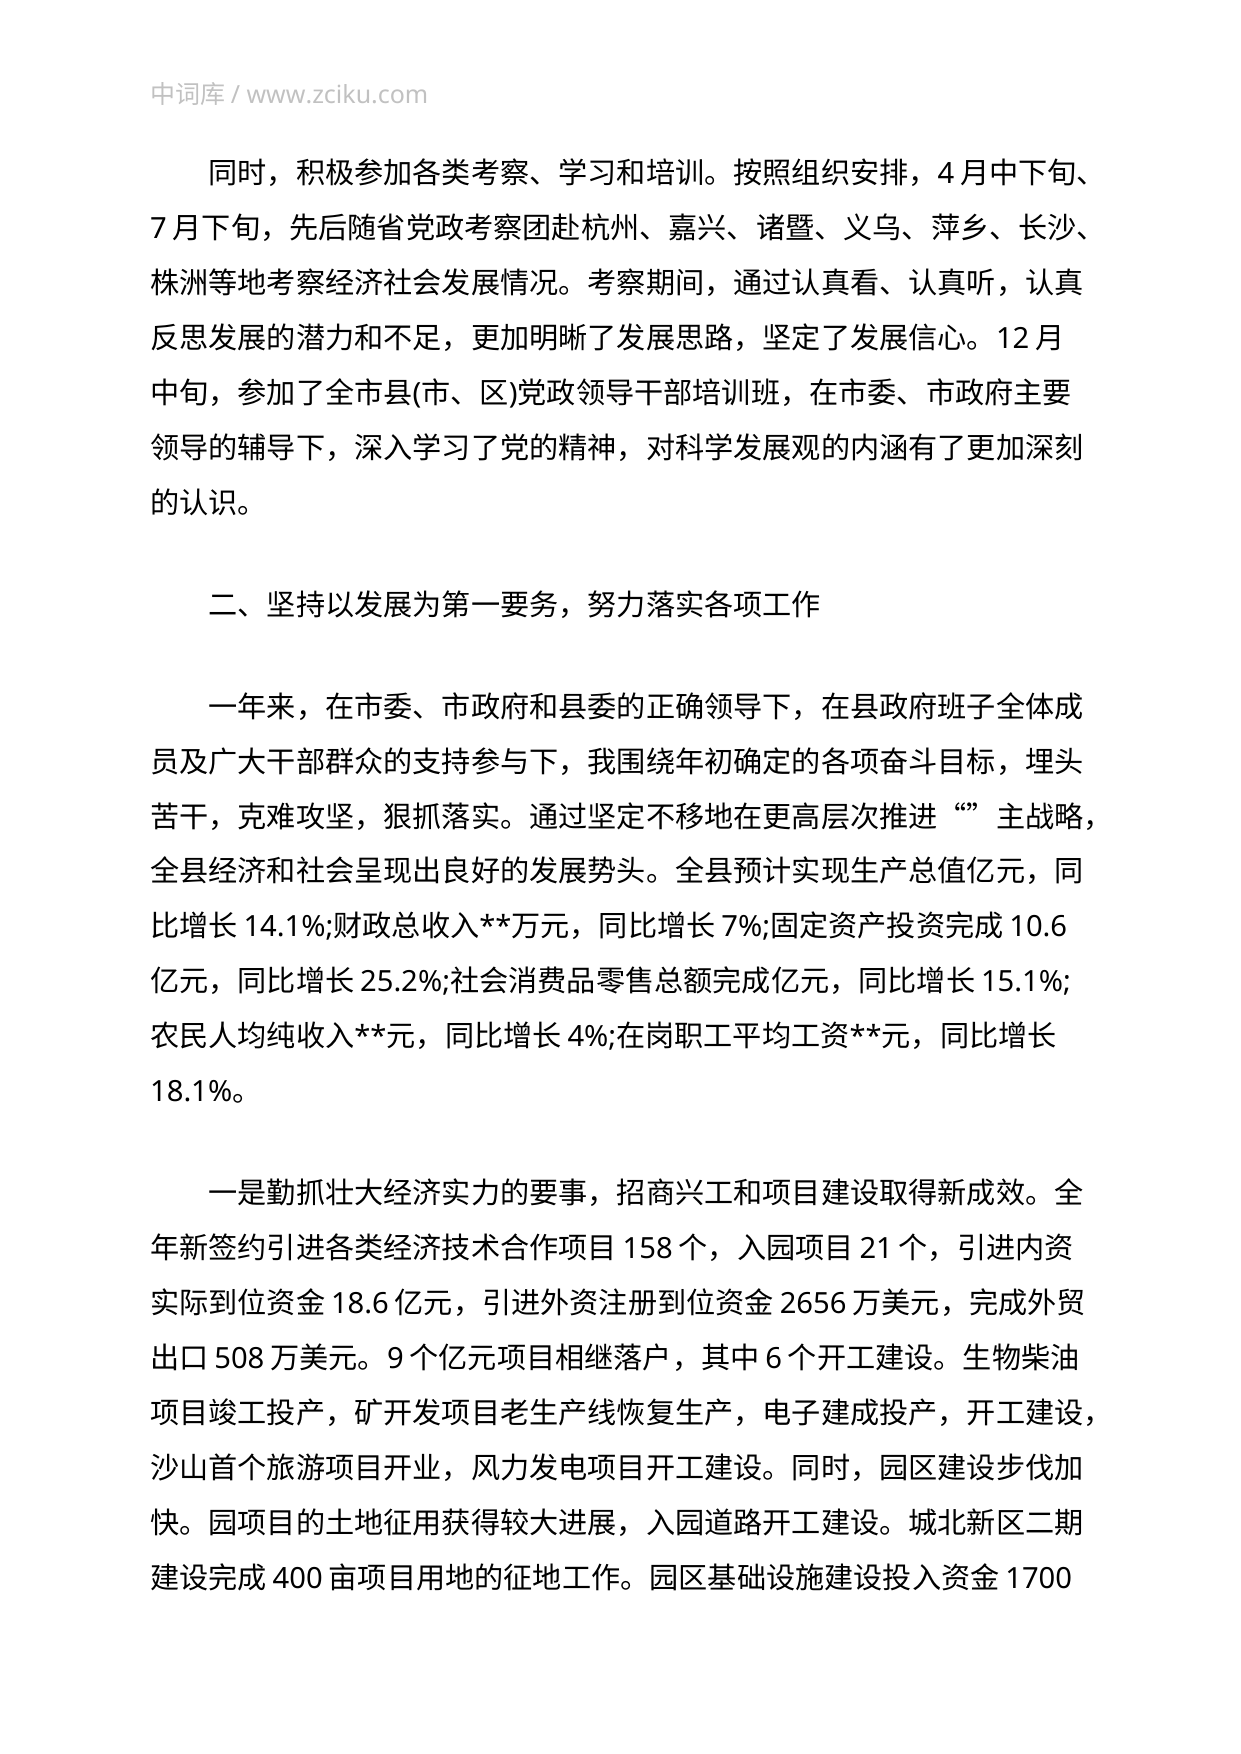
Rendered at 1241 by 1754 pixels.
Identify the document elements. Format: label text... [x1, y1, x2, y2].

text 一年来，在市委、市政府和县委的正确领导下，在县政府班子全体成员及广大干部群众的支持参与下，我围绕年初确定的各项奋斗目标，埋头苦干，克难攻坚，狠抓落实。通过坚定不移地在更高层次推进“”主战略，全县经济和社会呈现出良好的发展势头。全县预计实现生产总值亿元，同比增长14.1%;财政总收入**万元，同比增长7%;固定资产投资完成10.6亿元，同比增长25.2%;社会消费品零售总额完成亿元，同比增长15.1%;农民人均纯收入**元，同比增长4%;在岗职工平均工资**元，同比增长18.1%。 [150, 683, 1090, 1110]
text 二、坚持以发展为第一要务，努力落实各项工作 [150, 582, 1090, 624]
text 同时，积极参加各类考察、学习和培训。按照组织安排，4月中下旬、7月下旬，先后随省党政考察团赴杭州、嘉兴、诸暨、义乌、萍乡、长沙、株洲等地考察经济社会发展情况。考察期间，通过认真看、认真听，认真反思发展的潜力和不足，更加明晰了发展思路，坚定了发展信心。12月中旬，参加了全市县(市、区)党政领导干部培训班，在市委、市政府主要领导的辅导下，深入学习了党的精神，对科学发展观的内涵有了更加深刻的认识。 [150, 150, 1090, 522]
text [150, 1170, 1090, 1597]
